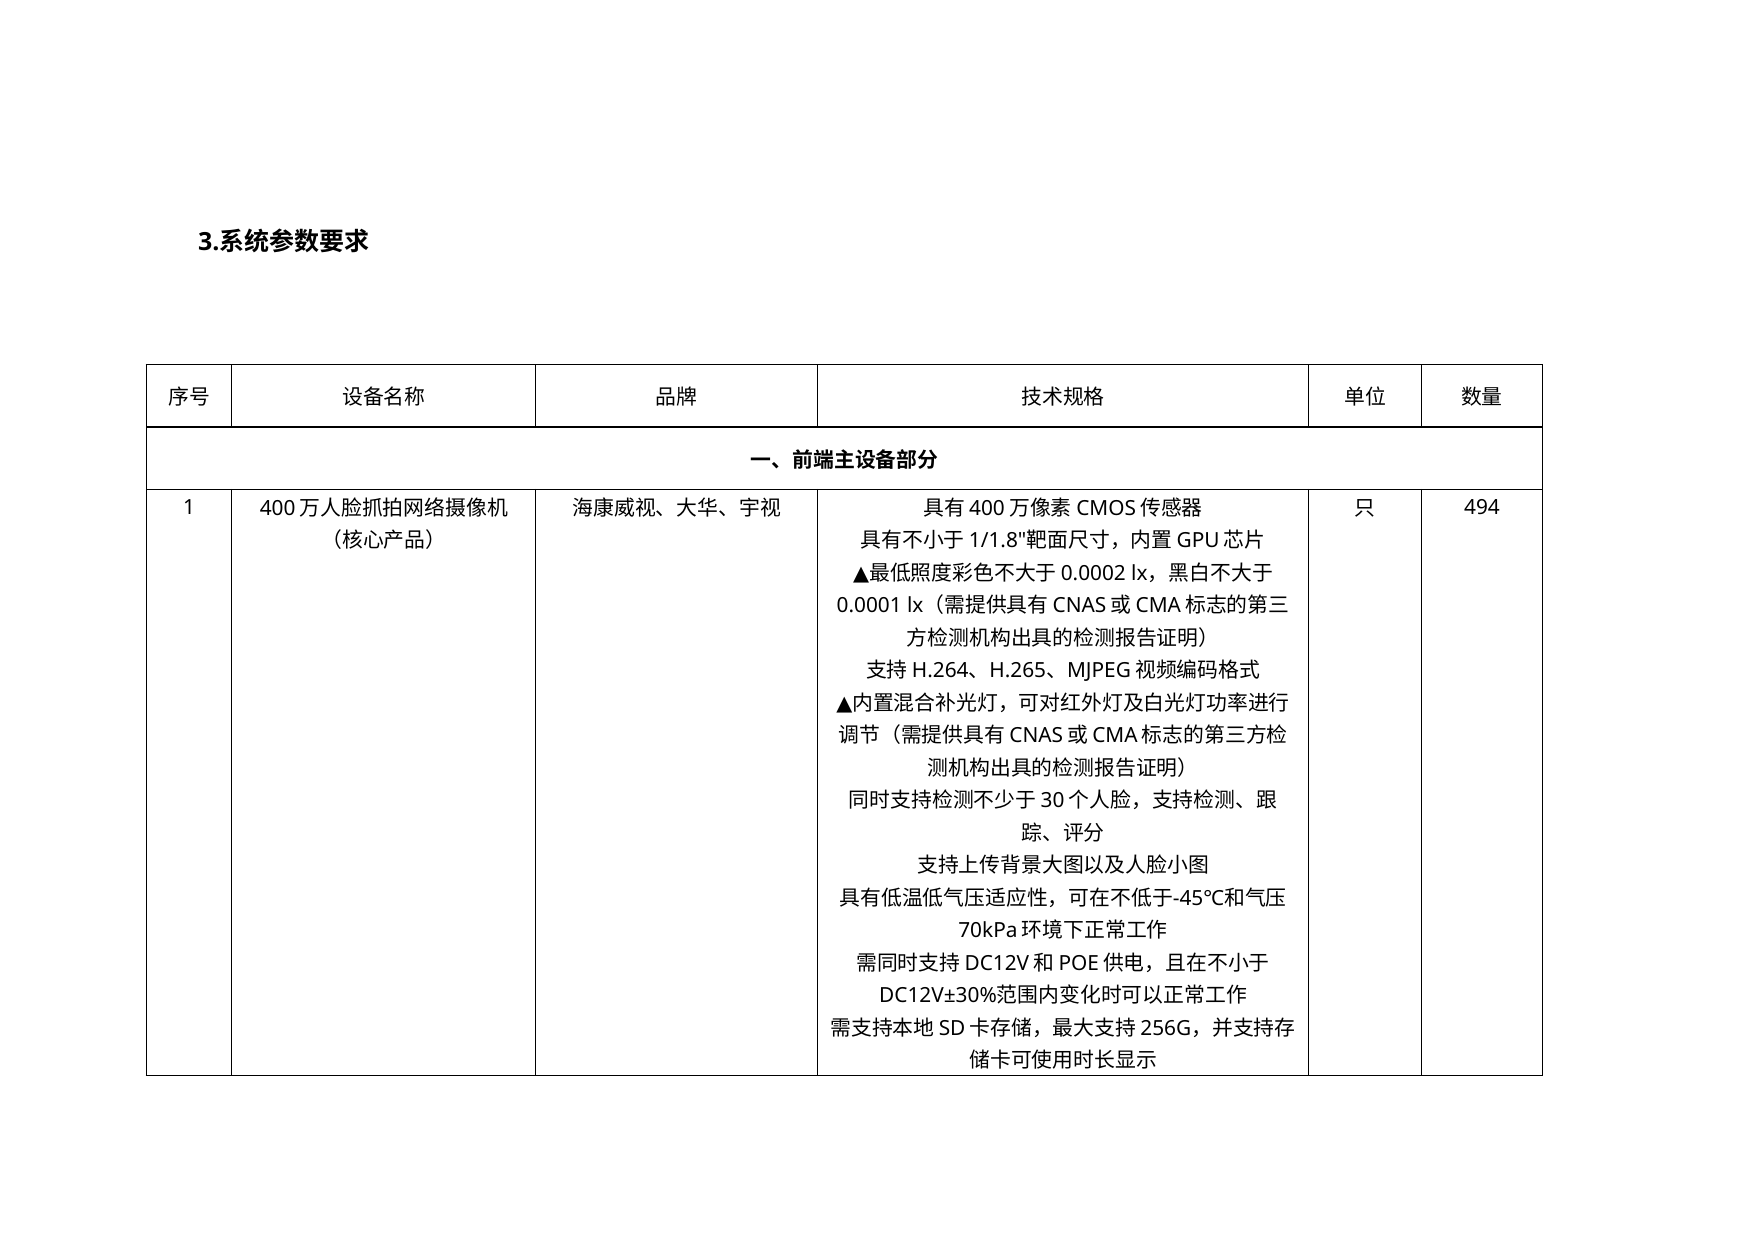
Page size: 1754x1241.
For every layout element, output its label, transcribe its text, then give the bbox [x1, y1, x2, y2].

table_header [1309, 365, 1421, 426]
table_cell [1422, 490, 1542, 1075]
subtitle 3.系统参数要求 [198, 207, 1606, 272]
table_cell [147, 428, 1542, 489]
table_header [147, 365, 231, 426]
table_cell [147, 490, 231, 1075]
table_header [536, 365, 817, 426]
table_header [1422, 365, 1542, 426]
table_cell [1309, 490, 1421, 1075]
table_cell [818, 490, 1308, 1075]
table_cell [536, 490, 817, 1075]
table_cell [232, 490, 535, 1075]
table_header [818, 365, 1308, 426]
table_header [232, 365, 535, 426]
